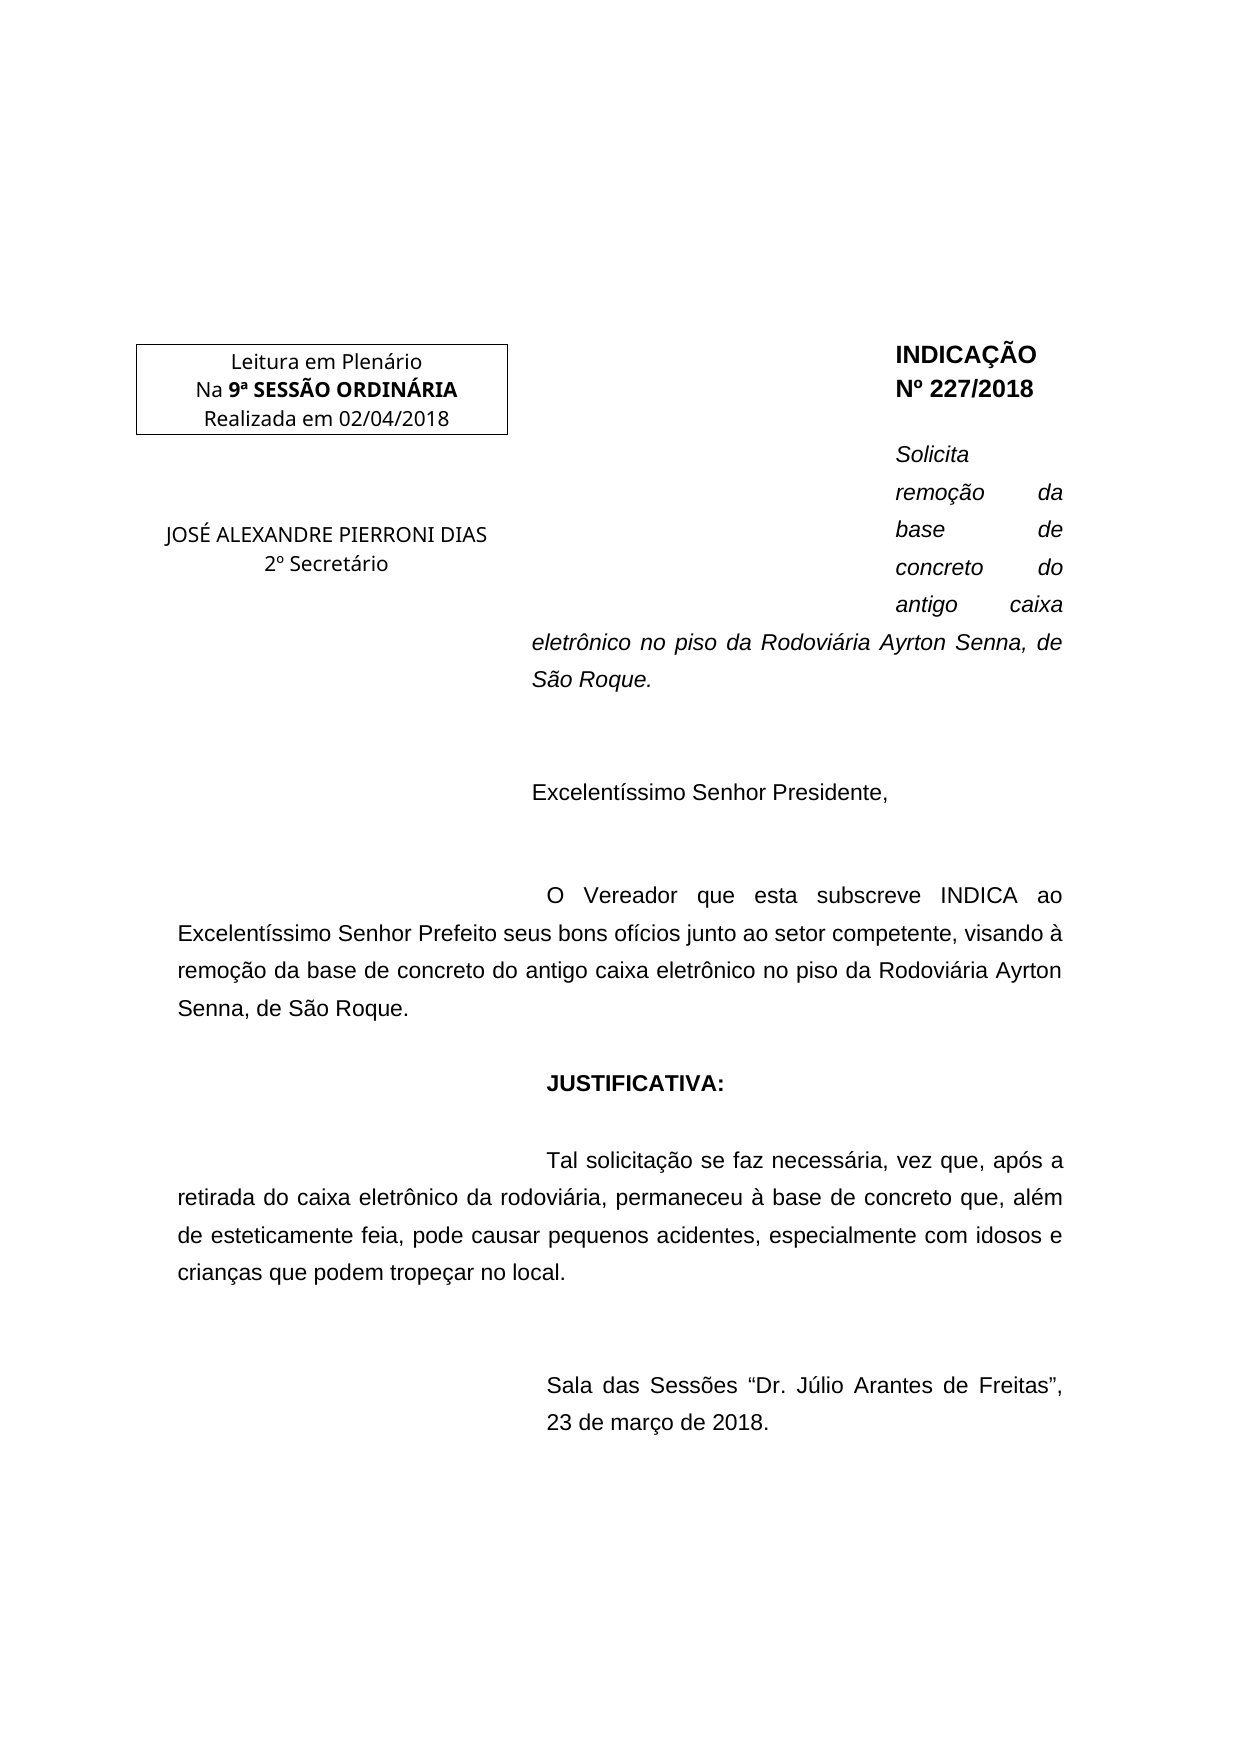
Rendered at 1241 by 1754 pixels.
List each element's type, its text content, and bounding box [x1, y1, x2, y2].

text Tal solicitação se faz necessária, vez que, após a retirada do caixa eletrônico da rodoviária, permaneceu à base de concreto que, além de esteticamente feia, pode causar pequenos acidentes, especialmente com idosos e crianças que podem tropeçar no local. [177, 1138, 1064, 1288]
text INDICAÇÃO Nº 227/2018 [532, 337, 1063, 404]
text JUSTIFICATIVA: [177, 1061, 1063, 1099]
text Sala das Sessões “Dr. Júlio Arantes de Freitas”, 23 de março de 2018. [546, 1363, 1063, 1438]
text Solicita remoção da base de concreto do antigo caixa eletrônico no piso da Rodoviária Ayrton Senna, de São Roque. [532, 432, 1063, 695]
text O Vereador que esta subscreve INDICA ao Excelentíssimo Senhor Prefeito seus bons ofícios junto ao setor competente, visando à remoção da base de concreto do antigo caixa eletrônico no piso da Rodoviária Ayrton Senna, de São Roque. [177, 874, 1063, 1024]
text Excelentíssimo Senhor Presidente, [532, 770, 1063, 807]
